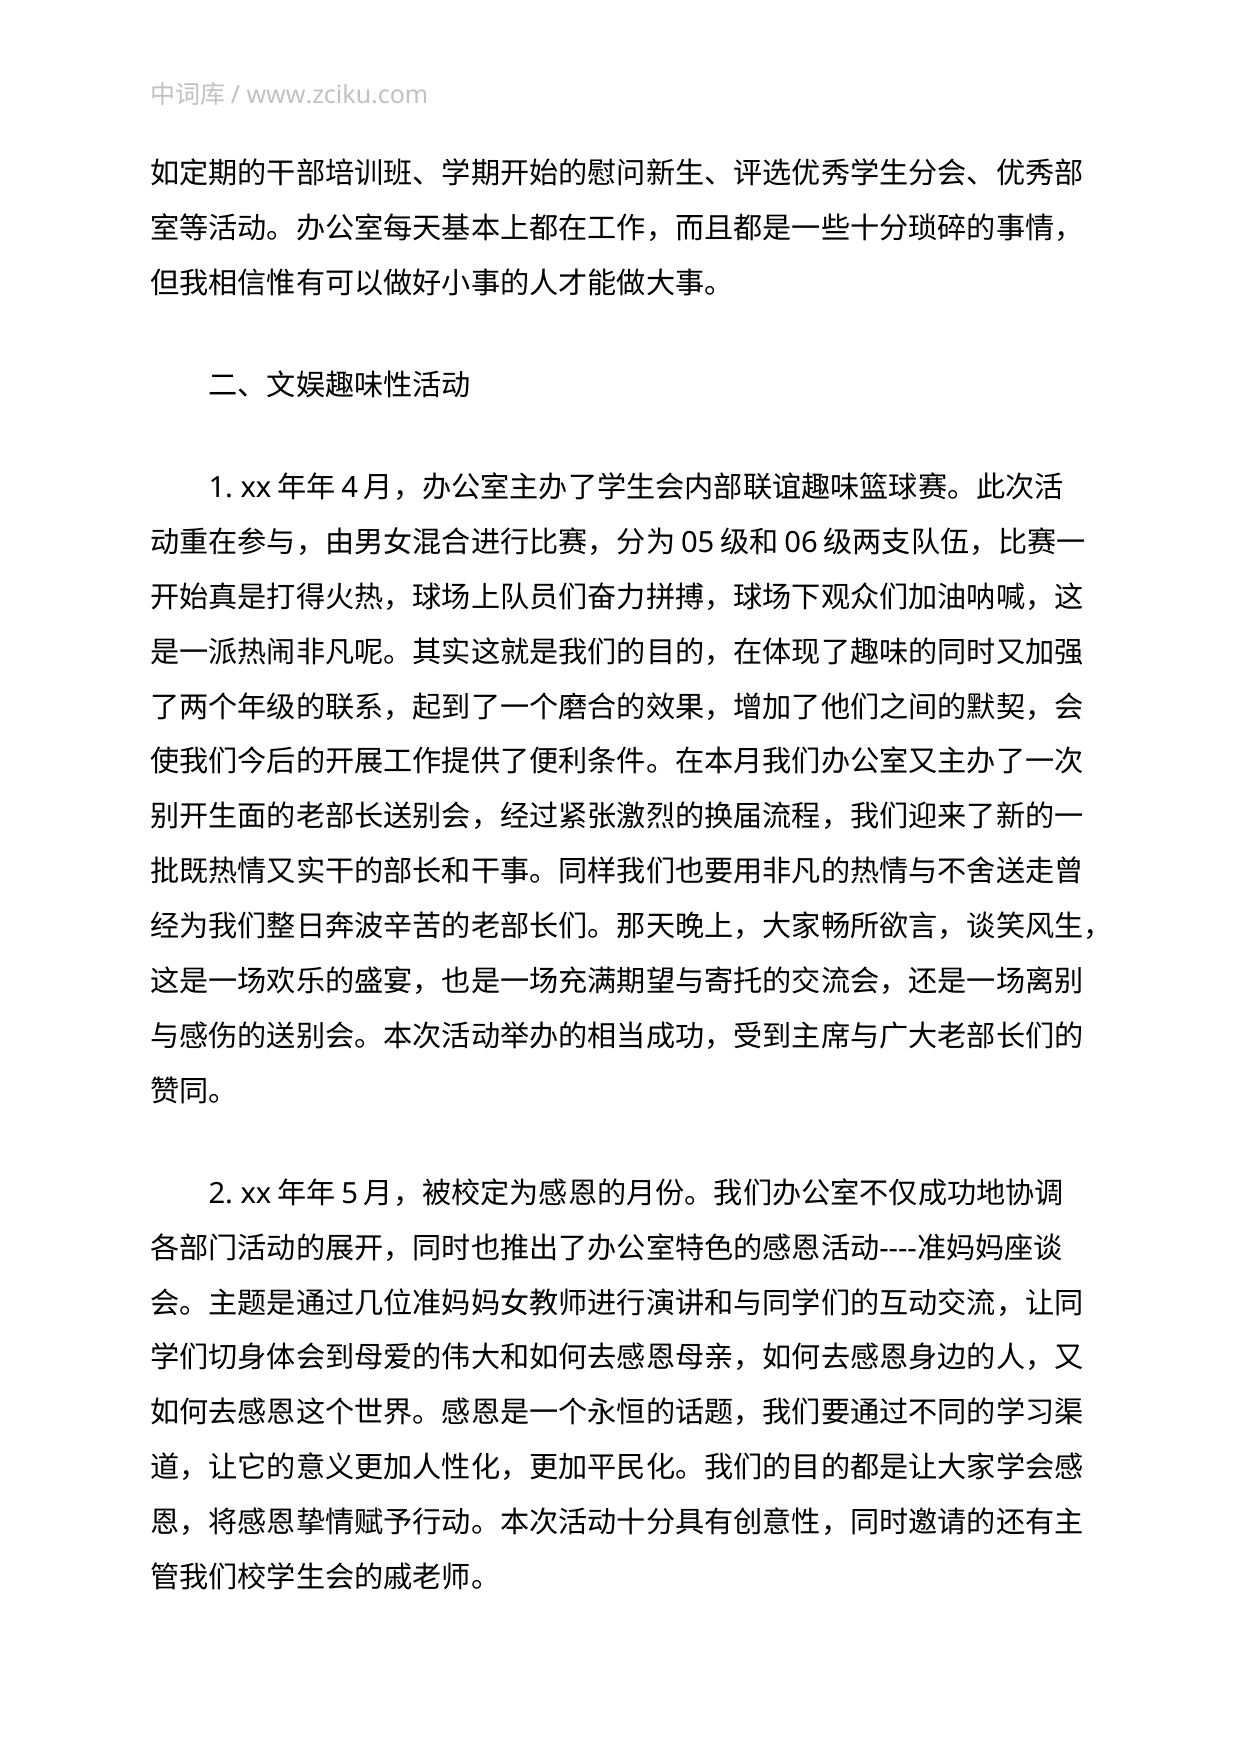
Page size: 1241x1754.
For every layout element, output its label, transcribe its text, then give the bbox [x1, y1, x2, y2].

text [150, 150, 1090, 302]
text 二、文娱趣味性活动 [150, 362, 1090, 404]
text 1. xx年年4月，办公室主办了学生会内部联谊趣味篮球赛。此次活动重在参与，由男女混合进行比赛，分为05级和06级两支队伍，比赛一开始真是打得火热，球场上队员们奋力拼搏，球场下观众们加油呐喊，这是一派热闹非凡呢。其实这就是我们的目的，在体现了趣味的同时又加强了两个年级的联系，起到了一个磨合的效果，增加了他们之间的默契，会使我们今后的开展工作提供了便利条件。在本月我们办公室又主办了一次别开生面的老部长送别会，经过紧张激烈的换届流程，我们迎来了新的一批既热情又实干的部长和干事。同样我们也要用非凡的热情与不舍送走曾经为我们整日奔波辛苦的老部长们。那天晚上，大家畅所欲言，谈笑风生，这是一场欢乐的盛宴，也是一场充满期望与寄托的交流会，还是一场离别与感伤的送别会。本次活动举办的相当成功，受到主席与广大老部长们的赞同。 [150, 463, 1090, 1110]
text 2. xx年年5月，被校定为感恩的月份。我们办公室不仅成功地协调各部门活动的展开，同时也推出了办公室特色的感恩活动----准妈妈座谈会。主题是通过几位准妈妈女教师进行演讲和与同学们的互动交流，让同学们切身体会到母爱的伟大和如何去感恩母亲，如何去感恩身边的人，又如何去感恩这个世界。感恩是一个永恒的话题，我们要通过不同的学习渠道，让它的意义更加人性化，更加平民化。我们的目的都是让大家学会感恩，将感恩挚情赋予行动。本次活动十分具有创意性，同时邀请的还有主管我们校学生会的戚老师。 [150, 1169, 1090, 1596]
